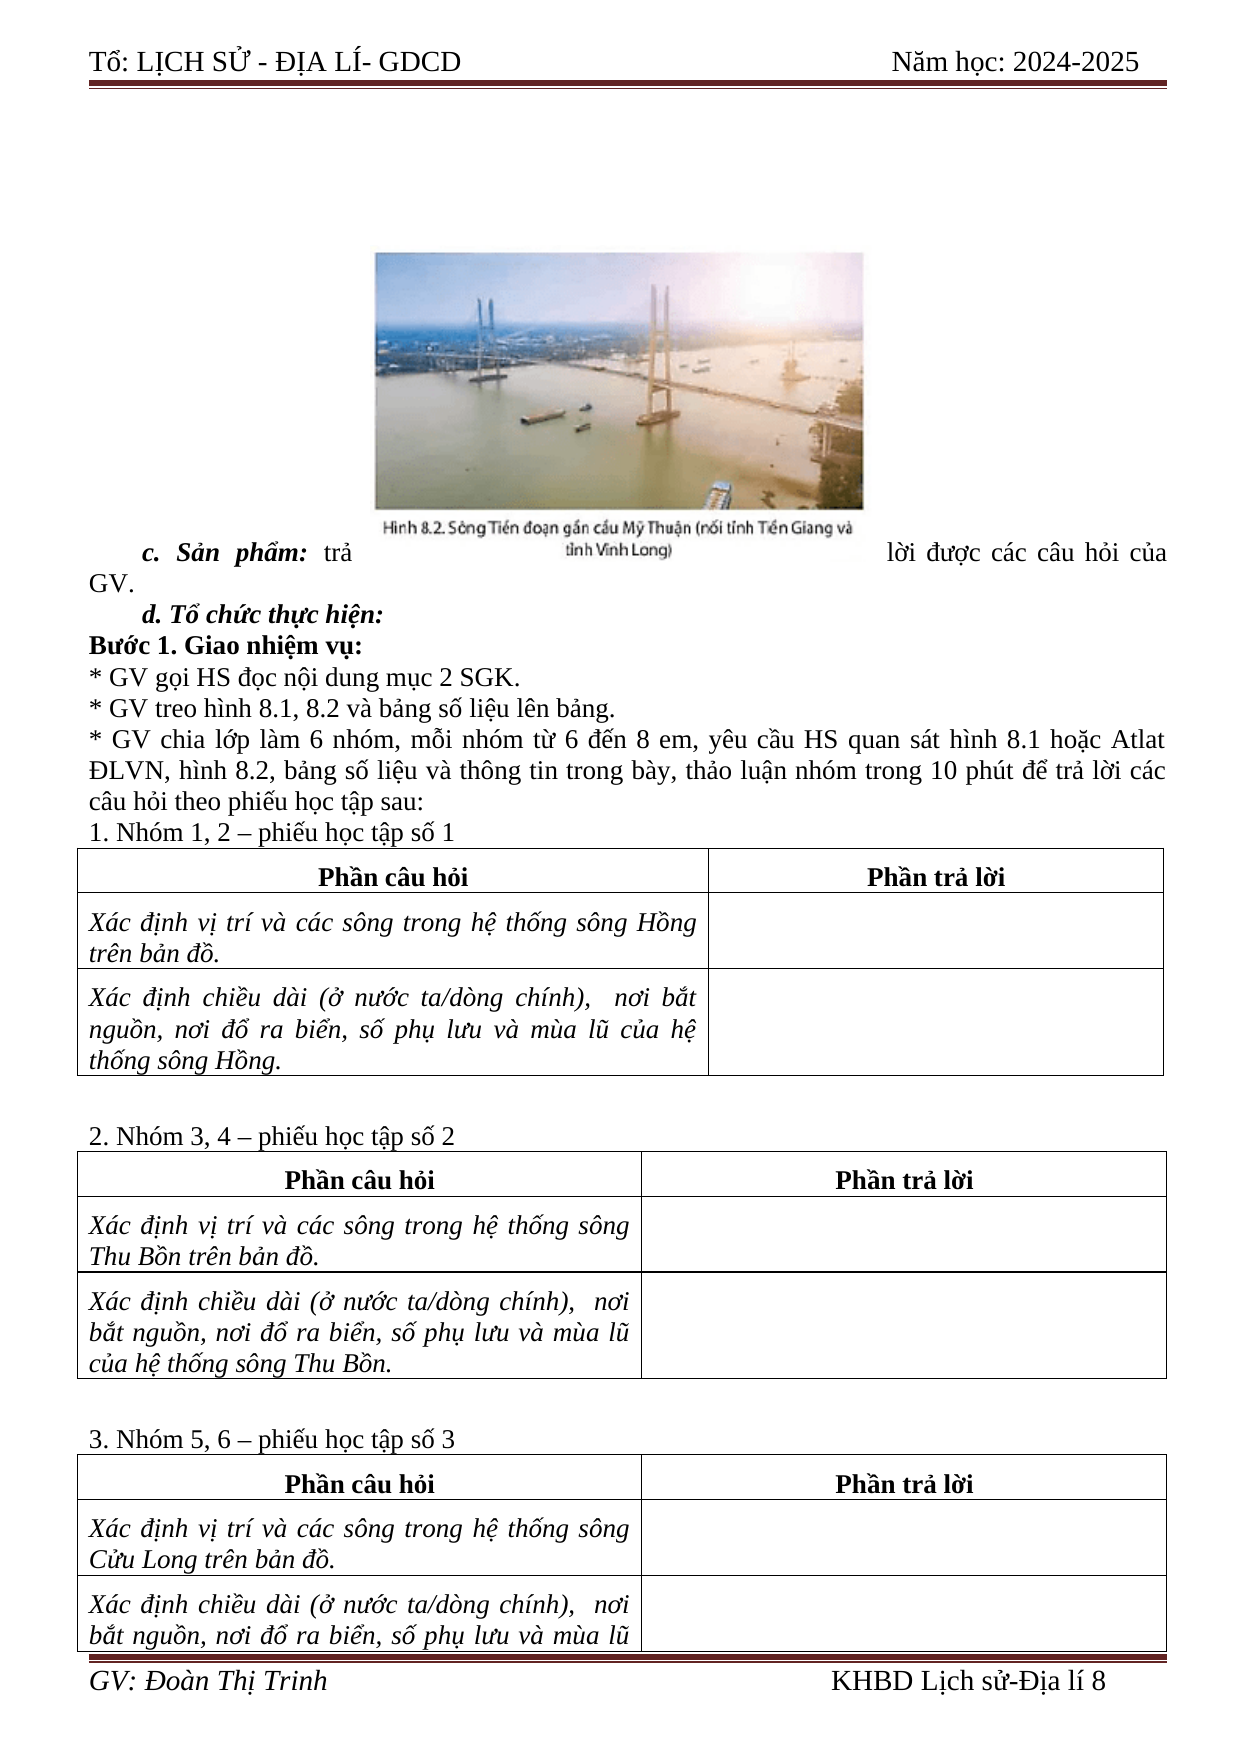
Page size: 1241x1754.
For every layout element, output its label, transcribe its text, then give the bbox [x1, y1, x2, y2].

table_cell Xác định vị trí và các sông trong hệ thống sông Cửu Long trên bản đồ. [78, 1500, 641, 1575]
table_cell Xác định chiều dài (ở nước ta/dòng chính), nơi bắt nguồn, nơi đổ ra biển, số phụ lưu và mùa lũ của hệ thống sông Hồng. [78, 969, 708, 1075]
table_cell [642, 1500, 1166, 1575]
text 1. Nhóm 1, 2 – phiếu học tập số 1 [89, 816, 1167, 847]
text * GV chia lớp làm 6 nhóm, mỗi nhóm từ 6 đến 8 em, yêu cầu HS quan sát hình 8.1 hoặc Atlat ĐLVN, hình 8.2, bảng số liệu và thông tin trong bày, thảo luận nhóm trong 10 phút để trả lời các câu hỏi theo phiếu học tập sau: [89, 723, 1167, 816]
table_cell Xác định vị trí và các sông trong hệ thống sông Thu Bồn trên bản đồ. [78, 1197, 641, 1271]
text d. Tổ chức thực hiện: [89, 598, 1167, 629]
text * GV gọi HS đọc nội dung mục 2 SGK. [89, 661, 1167, 692]
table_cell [78, 1576, 641, 1651]
text Bước 1. Giao nhiệm vụ: [89, 629, 1167, 661]
table_cell Xác định chiều dài (ở nước ta/dòng chính), nơi bắt nguồn, nơi đổ ra biển, số phụ lưu và mùa lũ của hệ thống sông Thu Bồn. [78, 1273, 641, 1378]
picture [370, 245, 872, 536]
table_cell [642, 1576, 1166, 1651]
table_header Phần trả lời [709, 849, 1163, 892]
text c. Sản phẩm: trả lời được các câu hỏi của GV. [89, 536, 1167, 598]
text * GV treo hình 8.1, 8.2 và bảng số liệu lên bảng. [89, 692, 1167, 723]
table_cell [642, 1197, 1166, 1271]
text 3. Nhóm 5, 6 – phiếu học tập số 3 [89, 1423, 1167, 1454]
table_header Phần câu hỏi [78, 1455, 641, 1499]
table_cell Xác định vị trí và các sông trong hệ thống sông Hồng trên bản đồ. [78, 893, 708, 968]
table_header Phần câu hỏi [78, 1152, 641, 1196]
table_header Phần trả lời [642, 1455, 1166, 1499]
table_cell [642, 1273, 1166, 1378]
table_header Phần câu hỏi [78, 849, 708, 892]
table_header Phần trả lời [642, 1152, 1166, 1196]
text 2. Nhóm 3, 4 – phiếu học tập số 2 [89, 1120, 1167, 1151]
table_cell [709, 969, 1163, 1075]
table_cell [709, 893, 1163, 968]
